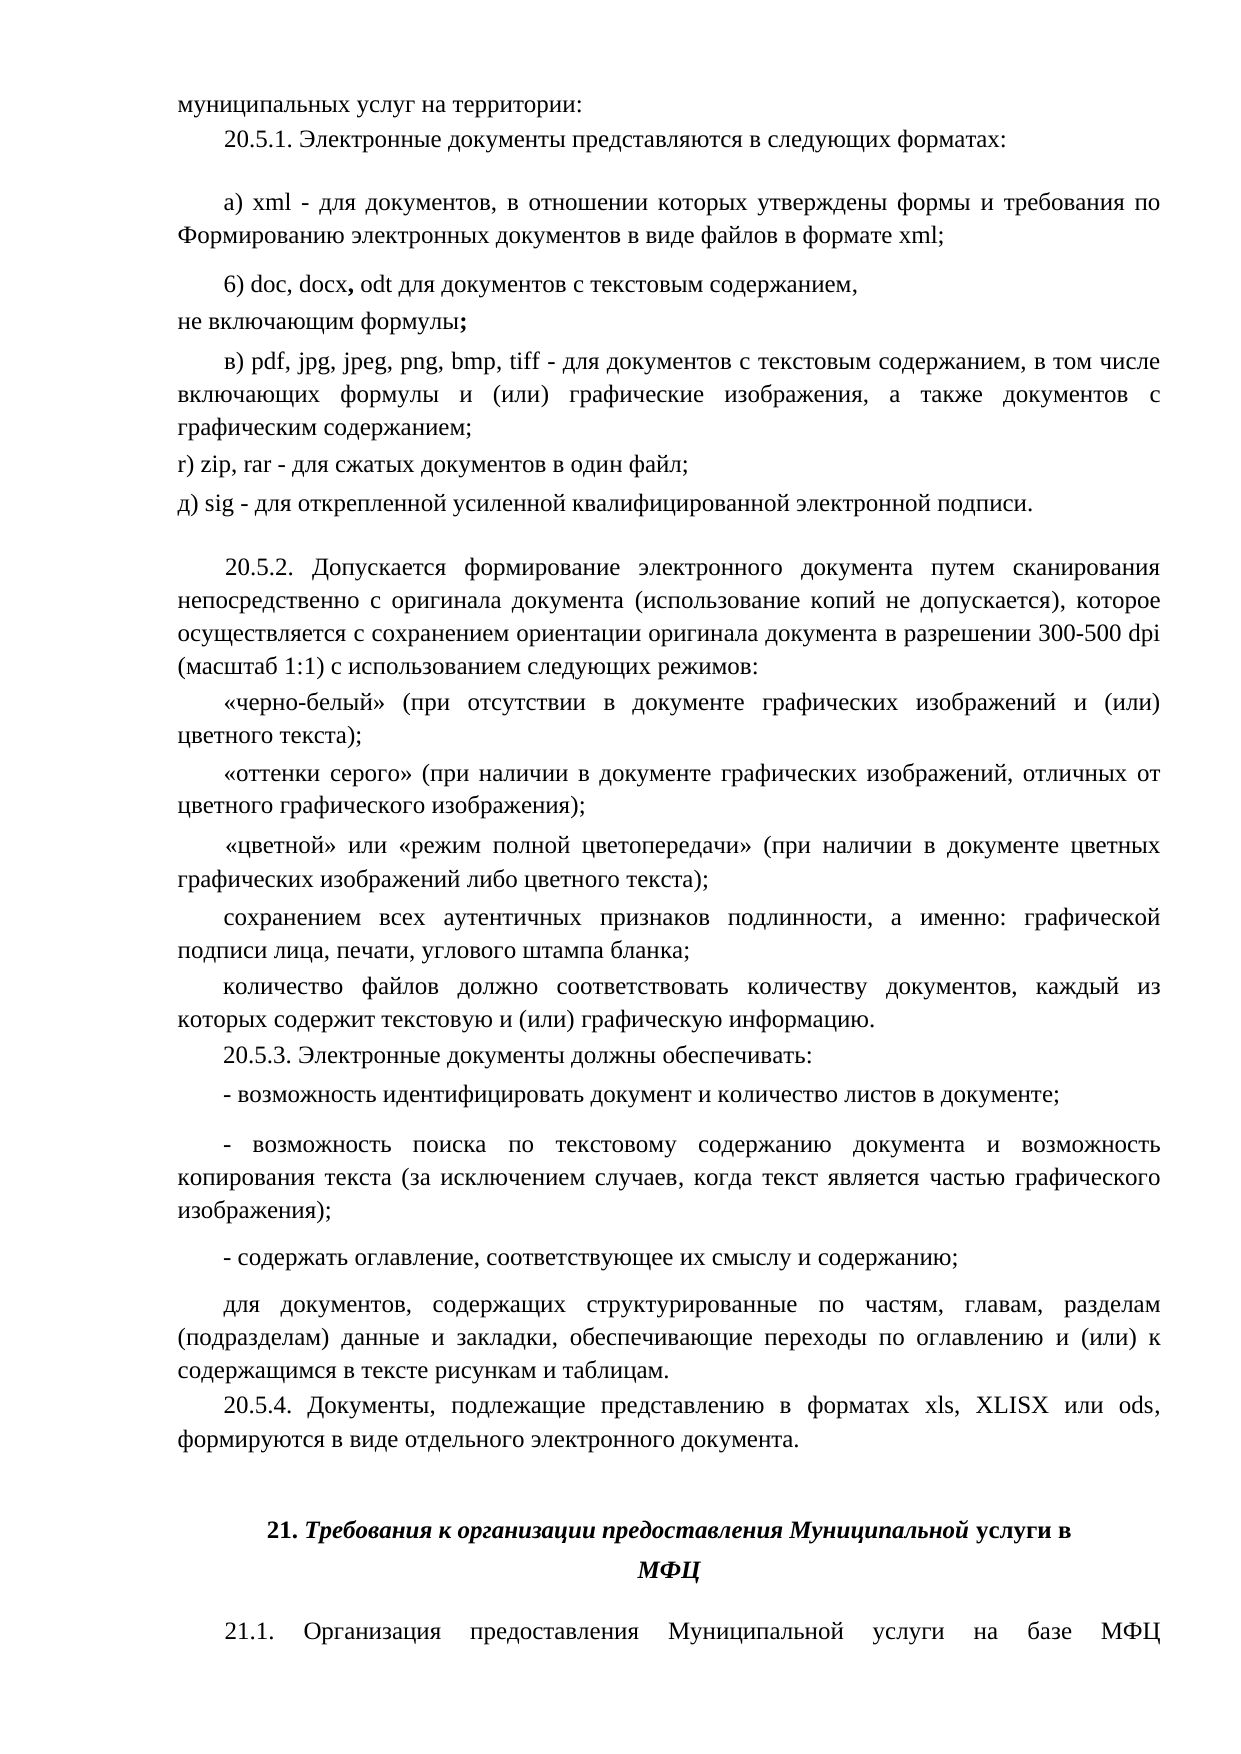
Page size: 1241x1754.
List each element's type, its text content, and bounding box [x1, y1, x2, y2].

text 6) doc, docx, odt для документов с текстовым содержанием, [177, 269, 1161, 297]
text д) sig - для открепленной усиленной квалифицированной электронной подписи. [177, 488, 1161, 517]
text 20.5.4. Документы, подлежащие представлению в форматах xls, XLISX или ods, формируются в виде отдельного электронного документа. [177, 1391, 1161, 1452]
text - содержать оглавление, соответствующее их смыслу и содержанию; [177, 1242, 1161, 1271]
text 20.5.1. Электронные документы представляются в следующих форматах: [177, 124, 1161, 152]
text количество файлов должно соответствовать количеству документов, каждый из которых содержит текстовую и (или) графическую информацию. [177, 971, 1161, 1033]
text сохранением всех аутентичных признаков подлинности, а именно: графической подписи лица, печати, углового штампа бланка; [177, 902, 1161, 963]
text a) xml - для документов, в отношении которых утверждены формы и требования по Формированию электронных документов в виде файлов в формате xml; [177, 187, 1161, 248]
text 20.5.3. Электронные документы должны обеспечивать: [177, 1041, 1161, 1069]
text r) zip, rar - для сжатых документов в один файл; [177, 449, 1161, 477]
text не включающим формулы; [177, 306, 1161, 335]
text 20.5.2. Допускается формирование электронного документа путем сканирования непосредственно с оригинала документа (использование копий не допускается), которое осуществляется с сохранением ориентации оригинала документа в разрешении 300-500 dpi (масштаб 1:1) с использованием следующих режимов: [177, 552, 1161, 680]
text - возможность идентифицировать документ и количество листов в документе; [177, 1079, 1161, 1108]
text «цветной» или «режим полной цветопередачи» (при наличии в документе цветных графических изображений либо цветного текста); [177, 831, 1161, 892]
text для документов, содержащих структурированные по частям, главам, разделам (подразделам) данные и закладки, обеспечивающие переходы по оглавлению и (или) к содержащимся в тексте рисункам и таблицам. [177, 1289, 1161, 1384]
text МФЦ [177, 1555, 1161, 1584]
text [177, 1616, 1161, 1645]
text в) pdf, jpg, jpeg, png, bmp, tiff - для документов с текстовым содержанием, в том числе включающих формулы и (или) графические изображения, а также документов с графическим содержанием; [177, 346, 1161, 441]
text «черно-белый» (при отсутствии в документе графических изображений и (или) цветного текста); [177, 687, 1161, 749]
text 21. Требования к организации предоставления Муниципальной услуги в [177, 1516, 1161, 1544]
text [177, 89, 1161, 117]
text - возможность поиска по текстовому содержанию документа и возможность копирования текста (за исключением случаев, когда текст является частью графического изображения); [177, 1129, 1161, 1224]
text «оттенки серого» (при наличии в документе графических изображений, отличных от цветного графического изображения); [177, 758, 1161, 819]
